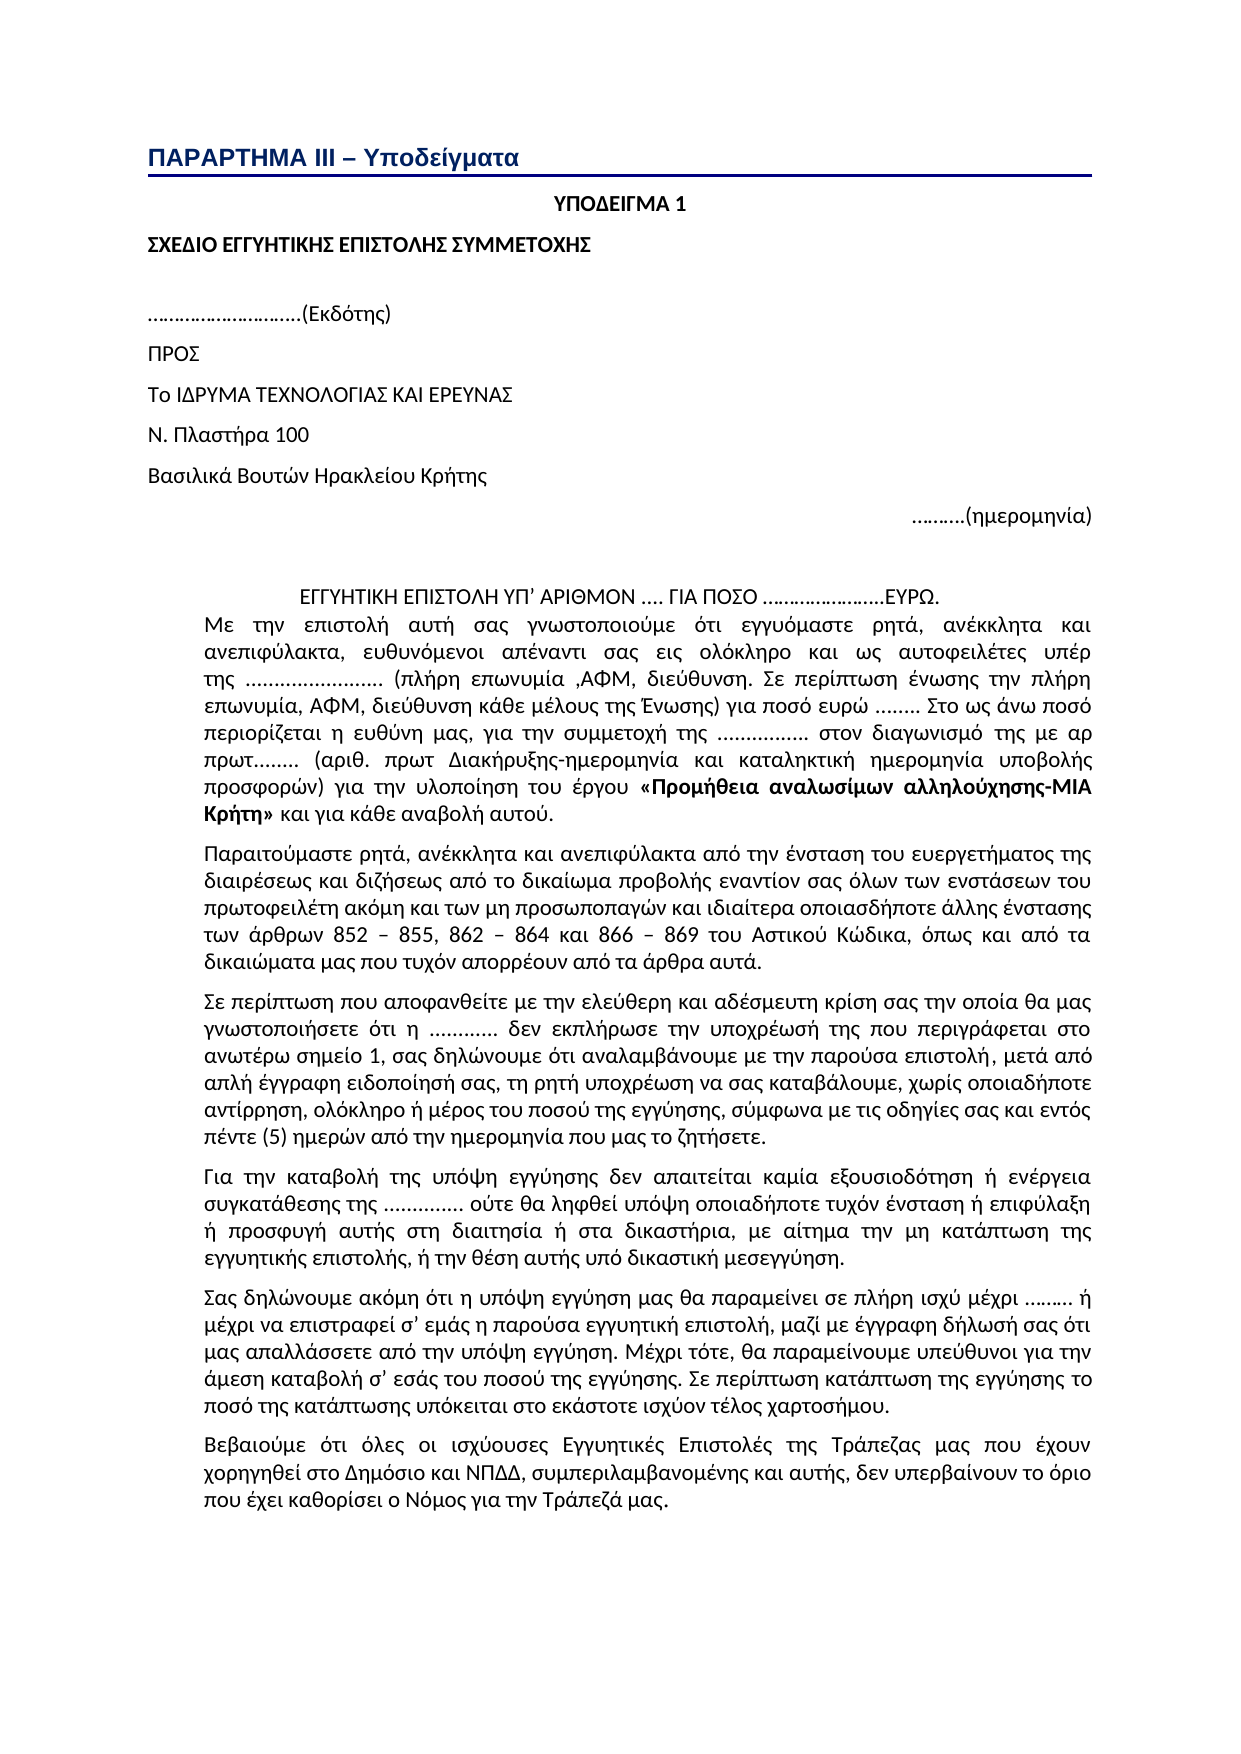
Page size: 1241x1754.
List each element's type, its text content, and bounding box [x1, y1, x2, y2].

text Βασιλικά Βουτών Ηρακλείου Κρήτης [148, 461, 1092, 489]
text ………………………..(Εκδότης) [148, 299, 1092, 327]
text ΥΠΟΔΕΙΓΜΑ 1 [148, 189, 1092, 218]
list Σε περίπτωση που αποφανθείτε με την ελεύθερη και αδέσμευτη κρίση σας την οποία θα μας γνωστοποιήσετε ότι η ............ δεν εκπλήρωσε την υποχρέωσή της που περιγράφεται στο ανωτέρω σημείο 1, σας δηλώνουμε ότι αναλαμβάνουμε με την παρούσα επιστολή, μετά από απλή έγγραφη ειδοποίησή σας, τη ρητή υποχρέωση να σας καταβάλουμε, χωρίς οποιαδήποτε αντίρρηση, ολόκληρο ή μέρος του ποσού της εγγύησης, σύμφωνα με τις οδηγίες σας και εντός πέντε (5) ημερών από την ημερομηνία που μας το ζητήσετε. [204, 987, 1092, 1150]
text Με την επιστολή αυτή σας γνωστοποιούμε ότι εγγυόμαστε ρητά, ανέκκλητα και ανεπιφύλακτα, ευθυνόμενοι απέναντι σας εις ολόκληρο και ως αυτοφειλέτες υπέρ της ........................ (πλήρη επωνυμία ,ΑΦΜ, διεύθυνση. Σε περίπτωση ένωσης την πλήρη επωνυμία, ΑΦΜ, διεύθυνση κάθε μέλους της Ένωσης) για ποσό ευρώ ........ Στο ως άνω ποσό περιορίζεται η ευθύνη μας, για την συμμετοχή της ................ στον διαγωνισμό της με αρ πρωτ........ (αριθ. πρωτ Διακήρυξης-ημερομηνία και καταληκτική ημερομηνία υποβολής προσφορών) για την υλοποίηση του έργου «Προμήθεια αναλωσίμων αλληλούχησης-ΜΙΑ Κρήτη» και για κάθε αναβολή αυτού. [204, 610, 1092, 827]
list Σας δηλώνουμε ακόμη ότι η υπόψη εγγύηση μας θα παραμείνει σε πλήρη ισχύ μέχρι ……… ή μέχρι να επιστραφεί σ’ εμάς η παρούσα εγγυητική επιστολή, μαζί με έγγραφη δήλωσή σας ότι μας απαλλάσσετε από την υπόψη εγγύηση. Μέχρι τότε, θα παραμείνουμε υπεύθυνοι για την άμεση καταβολή σ’ εσάς του ποσού της εγγύησης. Σε περίπτωση κατάπτωση της εγγύησης το ποσό της κατάπτωσης υπόκειται στο εκάστοτε ισχύον τέλος χαρτοσήμου. [204, 1283, 1092, 1419]
subtitle ΠΑΡΑΡΤΗΜΑ IΙΙ – Υποδείγματα [148, 143, 1092, 174]
text ΕΓΓΥΗΤΙΚΗ ΕΠΙΣΤΟΛΗ ΥΠ’ ΑΡΙΘΜΟΝ .... ΓΙΑ ΠΟΣΟ …………………..ΕΥΡΩ. [148, 582, 1092, 610]
text ……….(ημερομηνία) [148, 501, 1092, 529]
text Το ΙΔΡΥΜΑ ΤΕΧΝΟΛΟΓΙΑΣ ΚΑΙ ΕΡΕΥΝΑΣ [148, 380, 1092, 408]
text ΣΧΕΔΙΟ ΕΓΓΥΗΤΙΚΗΣ ΕΠΙΣΤΟΛΗΣ ΣΥΜΜΕΤΟΧΗΣ [148, 230, 1092, 258]
text ΠΡΟΣ [148, 339, 1092, 367]
text Ν. Πλαστήρα 100 [148, 420, 1092, 448]
list Για την καταβολή της υπόψη εγγύησης δεν απαιτείται καμία εξουσιοδότηση ή ενέργεια συγκατάθεσης της .............. ούτε θα ληφθεί υπόψη οποιαδήποτε τυχόν ένσταση ή επιφύλαξη ή προσφυγή αυτής στη διαιτησία ή στα δικαστήρια, με αίτημα την μη κατάπτωση της εγγυητικής επιστολής, ή την θέση αυτής υπό δικαστική μεσεγγύηση. [204, 1162, 1092, 1271]
list Παραιτούμαστε ρητά, ανέκκλητα και ανεπιφύλακτα από την ένσταση του ευεργετήματος της διαιρέσεως και διζήσεως από το δικαίωμα προβολής εναντίον σας όλων των ενστάσεων του πρωτοφειλέτη ακόμη και των μη προσωποπαγών και ιδιαίτερα οποιασδήποτε άλλης ένστασης των άρθρων 852 – 855, 862 – 864 και 866 – 869 του Αστικού Κώδικα, όπως και από τα δικαιώματα μας που τυχόν απορρέουν από τα άρθρα αυτά. [204, 839, 1092, 975]
list Βεβαιούμε ότι όλες οι ισχύουσες Εγγυητικές Επιστολές της Τράπεζας μας που έχουν χορηγηθεί στο Δημόσιο και ΝΠΔΔ, συμπεριλαμβανομένης και αυτής, δεν υπερβαίνουν το όριο που έχει καθορίσει ο Νόμος για την Τράπεζά μας. [204, 1431, 1092, 1512]
